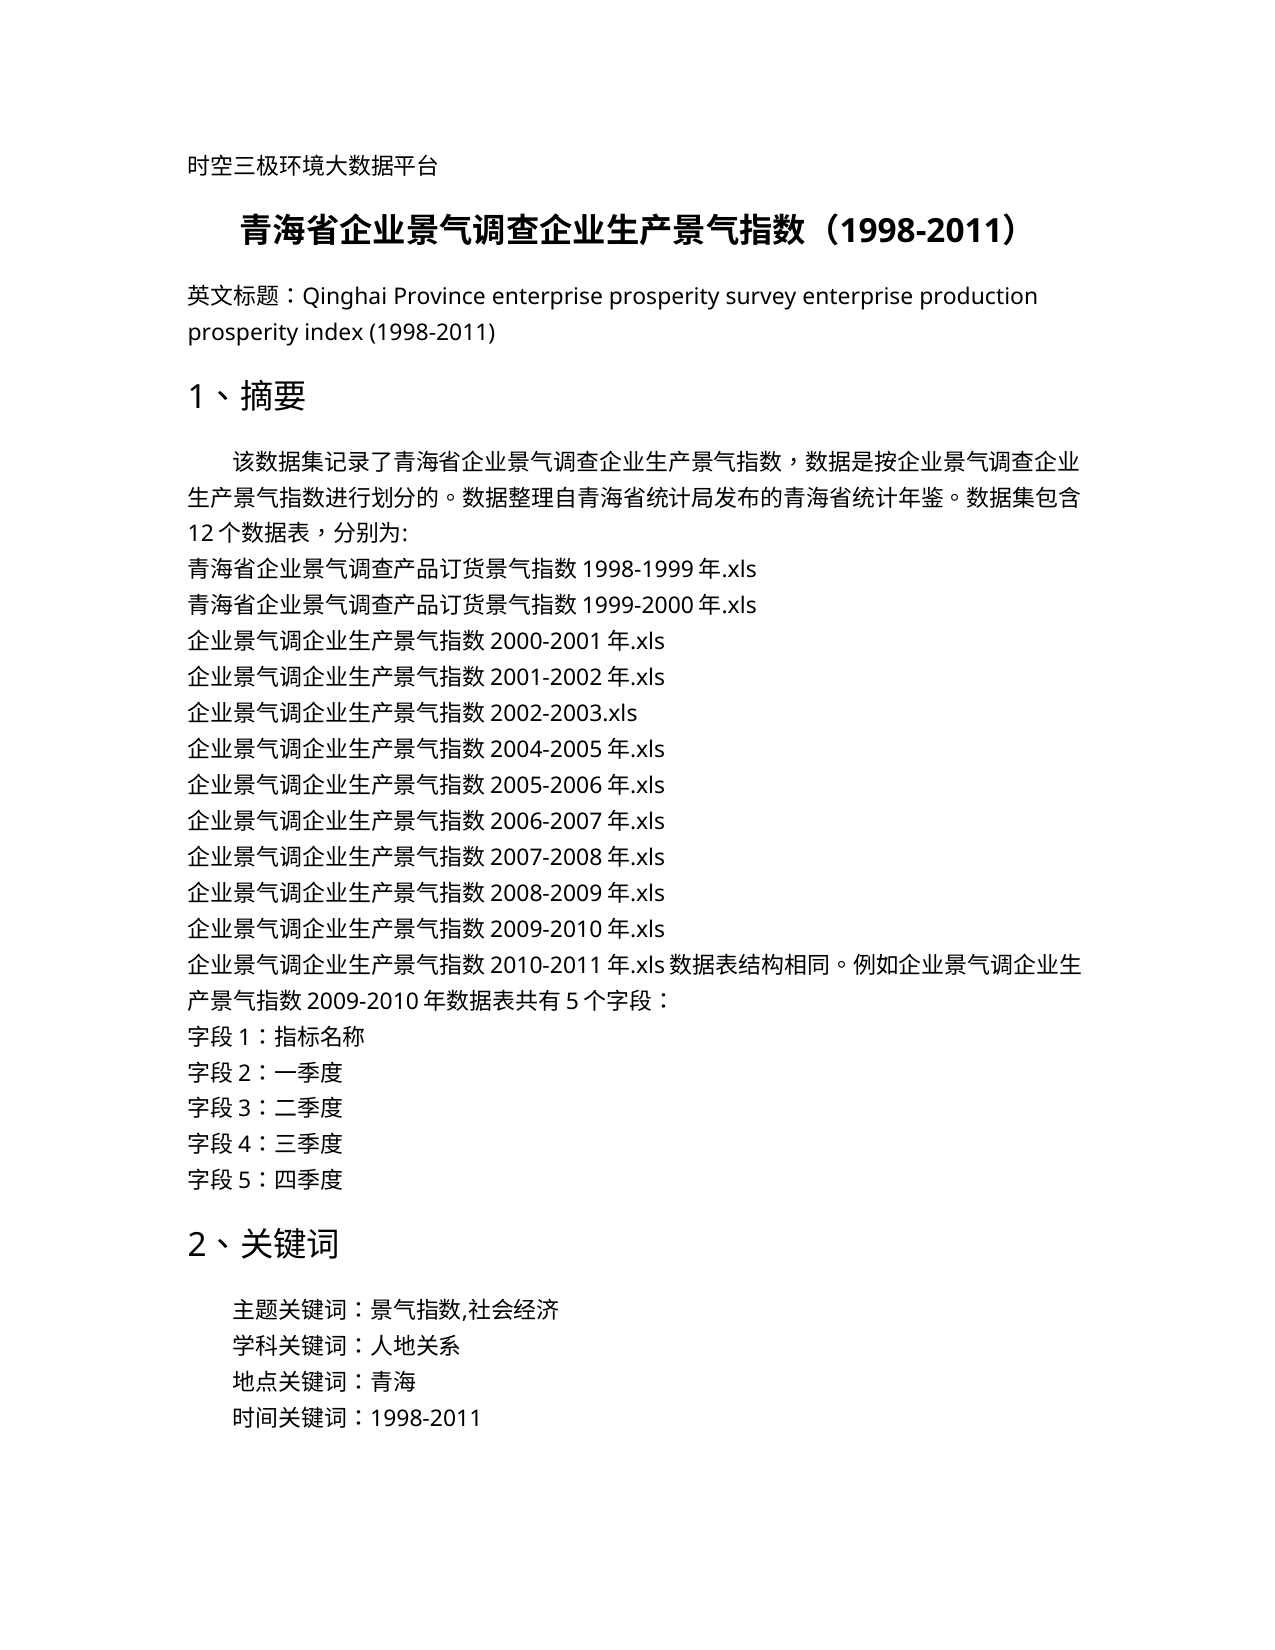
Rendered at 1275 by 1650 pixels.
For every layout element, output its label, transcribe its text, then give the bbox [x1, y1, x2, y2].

text 该数据集记录了青海省企业景气调查企业生产景气指数，数据是按企业景气调查企业生产景气指数进行划分的。数据整理自青海省统计局发布的青海省统计年鉴。数据集包含12个数据表，分别为: 青海省企业景气调查产品订货景气指数1998-1999年.xls 青海省企业景气调查产品订货景气指数1999-2000年.xls 企业景气调企业生产景气指数2000-2001年.xls 企业景气调企业生产景气指数2001-2002年.xls 企业景气调企业生产景气指数2002-2003.xls 企业景气调企业生产景气指数2004-2005年.xls 企业景气调企业生产景气指数2005-2006年.xls 企业景气调企业生产景气指数2006-2007年.xls 企业景气调企业生产景气指数2007-2008年.xls 企业景气调企业生产景气指数2008-2009年.xls 企业景气调企业生产景气指数2009-2010年.xls 企业景气调企业生产景气指数2010-2011年.xls数据表结构相同。例如企业景气调企业生产景气指数2009-2010年数据表共有5个字段： 字段1：指标名称 字段2：一季度 字段3：二季度 字段4：三季度 字段5：四季度 [187, 446, 1087, 1196]
text 时空三极环境大数据平台 [187, 150, 1087, 181]
text 1、摘要 [187, 372, 1087, 418]
text 青海省企业景气调查企业生产景气指数（1998-2011） [187, 207, 1087, 252]
text 2、关键词 [187, 1221, 1087, 1266]
text 主题关键词：景气指数,社会经济 学科关键词：人地关系 地点关键词：青海 时间关键词：1998-2011 [232, 1294, 1087, 1433]
text 英文标题：Qinghai Province enterprise prosperity survey enterprise production prosperity index (1998-2011) [187, 280, 1087, 347]
